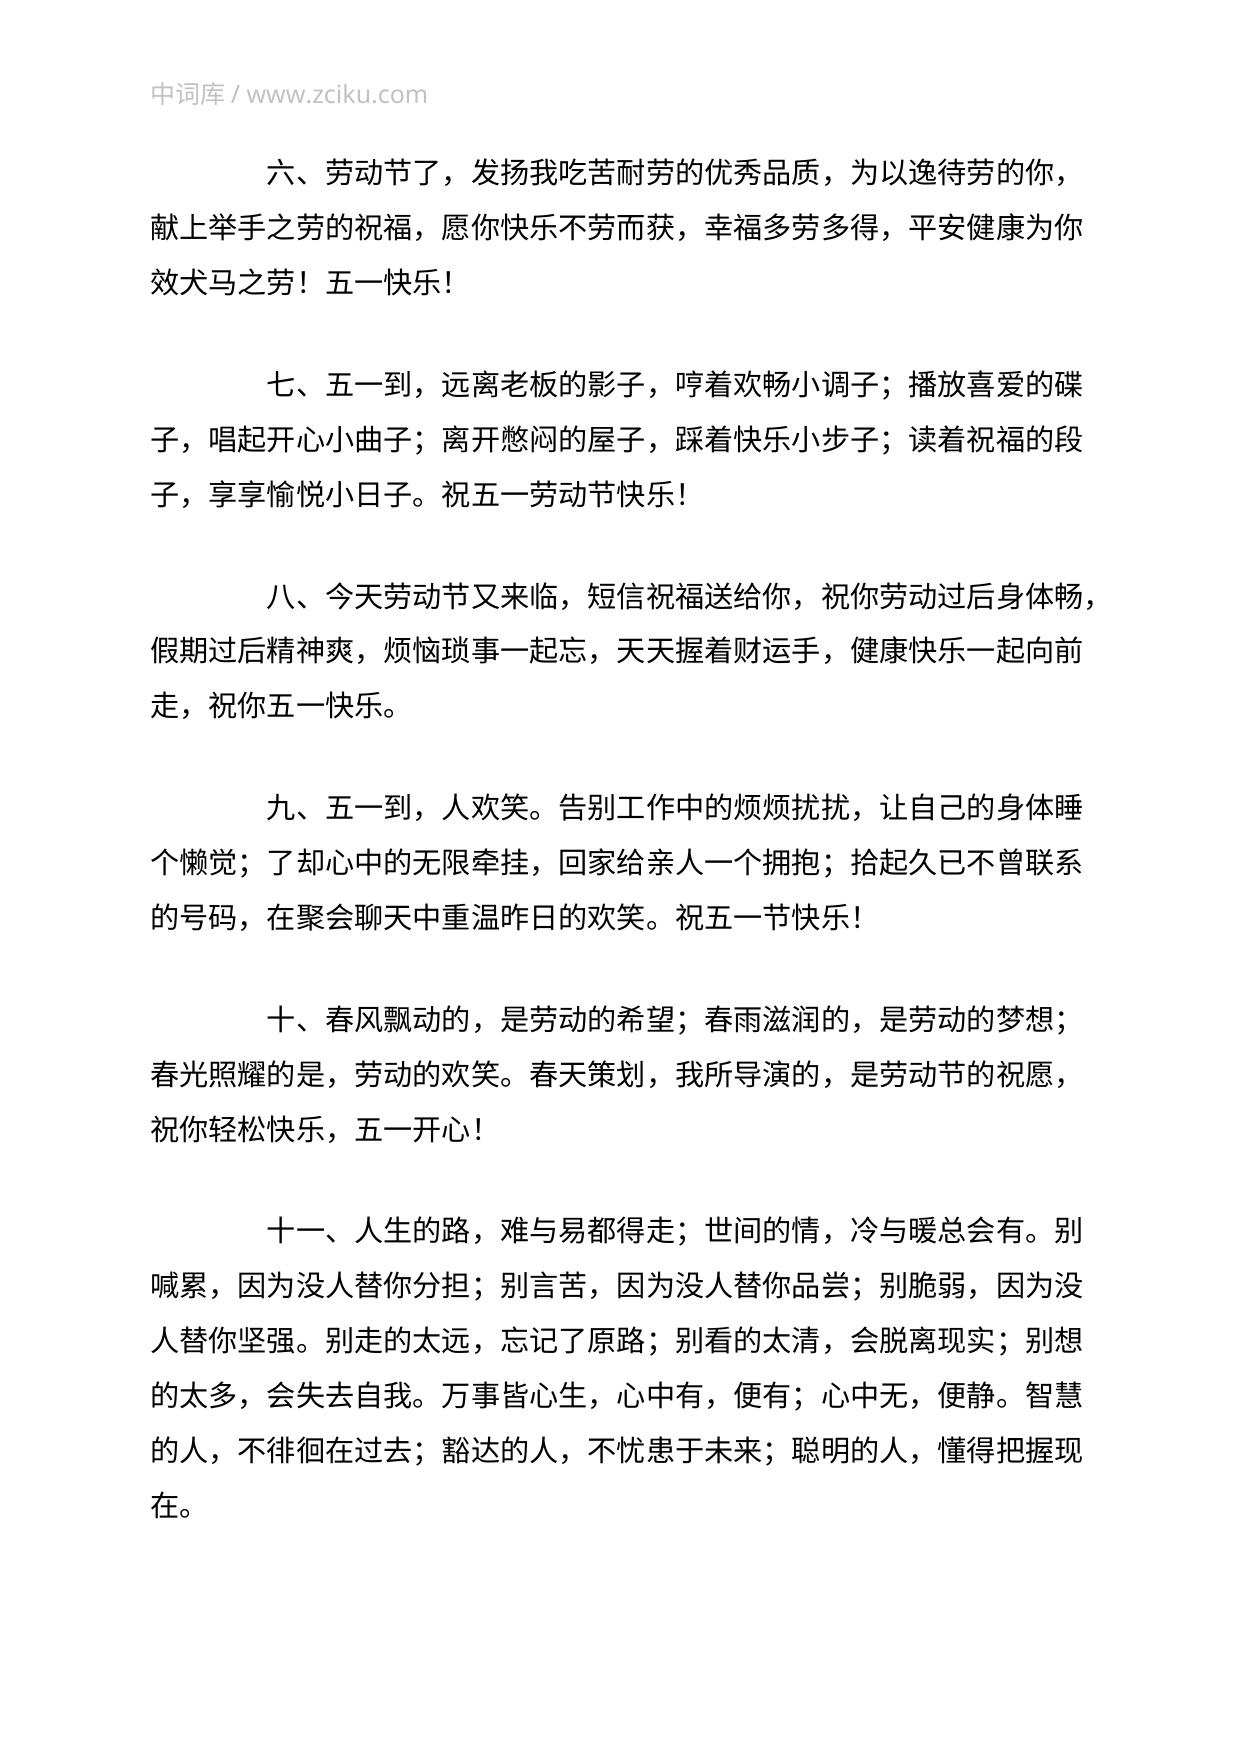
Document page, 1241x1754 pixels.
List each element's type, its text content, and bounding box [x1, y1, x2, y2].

text 六、劳动节了，发扬我吃苦耐劳的优秀品质，为以逸待劳的你，献上举手之劳的祝福，愿你快乐不劳而获，幸福多劳多得，平安健康为你效犬马之劳！五一快乐！ [150, 150, 1090, 302]
text 八、今天劳动节又来临，短信祝福送给你，祝你劳动过后身体畅，假期过后精神爽，烦恼琐事一起忘，天天握着财运手，健康快乐一起向前走，祝你五一快乐。 [150, 573, 1090, 725]
text 九、五一到，人欢笑。告别工作中的烦烦扰扰，让自己的身体睡个懒觉；了却心中的无限牵挂，回家给亲人一个拥抱；拾起久已不曾联系的号码，在聚会聊天中重温昨日的欢笑。祝五一节快乐！ [150, 785, 1090, 937]
text 十、春风飘动的，是劳动的希望；春雨滋润的，是劳动的梦想；春光照耀的是，劳动的欢笑。春天策划，我所导演的，是劳动节的祝愿，祝你轻松快乐，五一开心！ [150, 996, 1090, 1148]
text 十一、人生的路，难与易都得走；世间的情，冷与暖总会有。别喊累，因为没人替你分担；别言苦，因为没人替你品尝；别脆弱，因为没人替你坚强。别走的太远，忘记了原路；别看的太清，会脱离现实；别想的太多，会失去自我。万事皆心生，心中有，便有；心中无，便静。智慧的人，不徘徊在过去；豁达的人，不忧患于未来；聪明的人，懂得把握现在。 [150, 1208, 1090, 1524]
text 七、五一到，远离老板的影子，哼着欢畅小调子；播放喜爱的碟子，唱起开心小曲子；离开憋闷的屋子，踩着快乐小步子；读着祝福的段子，享享愉悦小日子。祝五一劳动节快乐！ [150, 362, 1090, 514]
